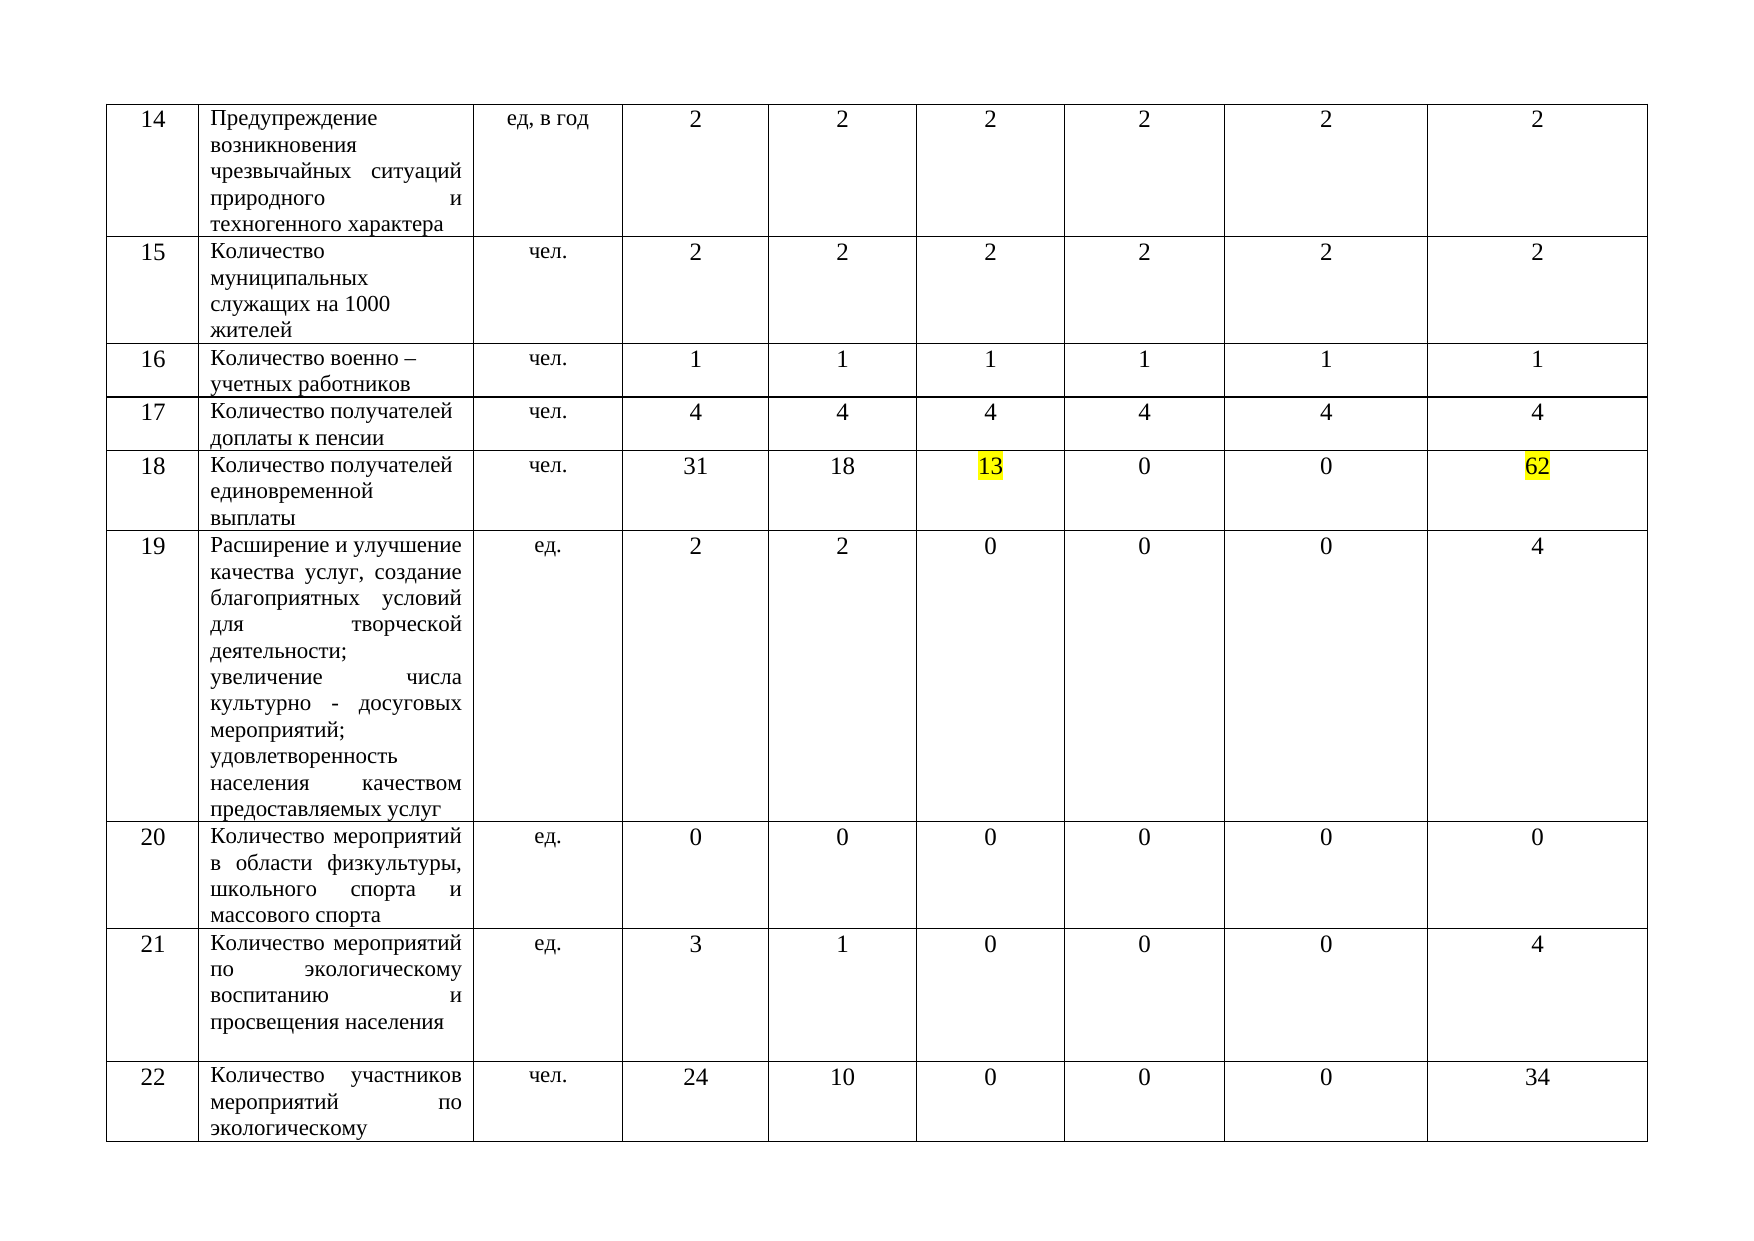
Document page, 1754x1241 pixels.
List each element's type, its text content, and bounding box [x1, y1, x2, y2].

table_cell Количество получателей доплаты к пенсии [199, 398, 473, 450]
table_cell 0 [917, 929, 1064, 1061]
table_cell чел. [474, 451, 622, 530]
table_cell 0 [1225, 531, 1427, 821]
table_cell 0 [917, 531, 1064, 821]
table_cell 1 [1065, 344, 1224, 396]
table_cell 20 [107, 822, 198, 928]
table_cell 4 [769, 398, 916, 450]
table_cell 0 [623, 822, 768, 928]
table_cell 1 [769, 344, 916, 396]
table_cell 0 [1225, 822, 1427, 928]
table_cell 18 [107, 451, 198, 530]
table_cell чел. [474, 344, 622, 396]
table_header 2 [769, 105, 916, 236]
table_cell 0 [1225, 451, 1427, 530]
table_cell ед. [474, 531, 622, 821]
table_cell 2 [769, 531, 916, 821]
table_header 2 [917, 105, 1064, 236]
table_cell 4 [917, 398, 1064, 450]
table_cell чел. [474, 237, 622, 343]
table_cell 0 [917, 1062, 1064, 1141]
table_cell чел. [474, 1062, 622, 1141]
table_cell 0 [1065, 451, 1224, 530]
table_cell 3 [623, 929, 768, 1061]
table_header 2 [1428, 105, 1647, 236]
table_cell 1 [1428, 344, 1647, 396]
table_cell 34 [1428, 1062, 1647, 1141]
table_cell Количество получателей единовременной выплаты [199, 451, 473, 530]
table_cell 18 [769, 451, 916, 530]
table_header 14 [107, 105, 198, 236]
table_cell Количество мероприятий в области физкультуры, школьного спорта и массового спорта [199, 822, 473, 928]
table_cell 4 [1225, 398, 1427, 450]
table_cell 4 [1428, 398, 1647, 450]
table_cell 0 [1428, 822, 1647, 928]
table_cell 1 [1225, 344, 1427, 396]
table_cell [199, 1062, 473, 1141]
table_cell 21 [107, 929, 198, 1061]
table_cell 2 [769, 237, 916, 343]
table_cell 24 [623, 1062, 768, 1141]
table_cell 4 [623, 398, 768, 450]
table_cell 1 [769, 929, 916, 1061]
table_cell чел. [474, 398, 622, 450]
table_cell 4 [1065, 398, 1224, 450]
table_cell ед. [474, 822, 622, 928]
table_cell 0 [769, 822, 916, 928]
table_cell ед. [474, 929, 622, 1061]
table_cell 2 [1065, 237, 1224, 343]
table_cell 0 [1065, 531, 1224, 821]
table_cell Количество военно – учетных работников [199, 344, 473, 396]
table_cell 2 [623, 531, 768, 821]
table_cell 1 [623, 344, 768, 396]
table_cell 10 [769, 1062, 916, 1141]
table_header 2 [623, 105, 768, 236]
table_cell 1 [917, 344, 1064, 396]
table_cell 2 [1225, 237, 1427, 343]
table_cell 22 [107, 1062, 198, 1141]
table_cell 4 [1428, 531, 1647, 821]
table_cell Количество мероприятий по экологическому воспитанию и просвещения населения [199, 929, 473, 1061]
table_header 2 [1225, 105, 1427, 236]
table_cell 15 [107, 237, 198, 343]
table_cell 31 [623, 451, 768, 530]
table_cell 2 [1428, 237, 1647, 343]
table_cell Расширение и улучшение качества услуг, создание благоприятных условий для творческой деятельности; увеличение числа культурно - досуговых мероприятий; удовлетворенность населения качеством предоставляемых услуг [199, 531, 473, 821]
table_cell 0 [1225, 929, 1427, 1061]
table_cell 0 [1225, 1062, 1427, 1141]
table_cell 2 [917, 237, 1064, 343]
table_cell 17 [107, 398, 198, 450]
table_cell 16 [107, 344, 198, 396]
table_header 2 [1065, 105, 1224, 236]
table_cell 0 [917, 822, 1064, 928]
table_cell 2 [623, 237, 768, 343]
table_cell 62 [1428, 451, 1647, 530]
table_cell 0 [1065, 1062, 1224, 1141]
table_cell Количество муниципальных служащих на 1000 жителей [199, 237, 473, 343]
table_header ед, в год [474, 105, 622, 236]
table_cell 4 [1428, 929, 1647, 1061]
table_header Предупреждение возникновения чрезвычайных ситуаций природного и техногенного характера [199, 105, 473, 236]
table_cell 19 [107, 531, 198, 821]
table_cell 0 [1065, 822, 1224, 928]
table_cell 0 [1065, 929, 1224, 1061]
table_cell 13 [917, 451, 1064, 530]
